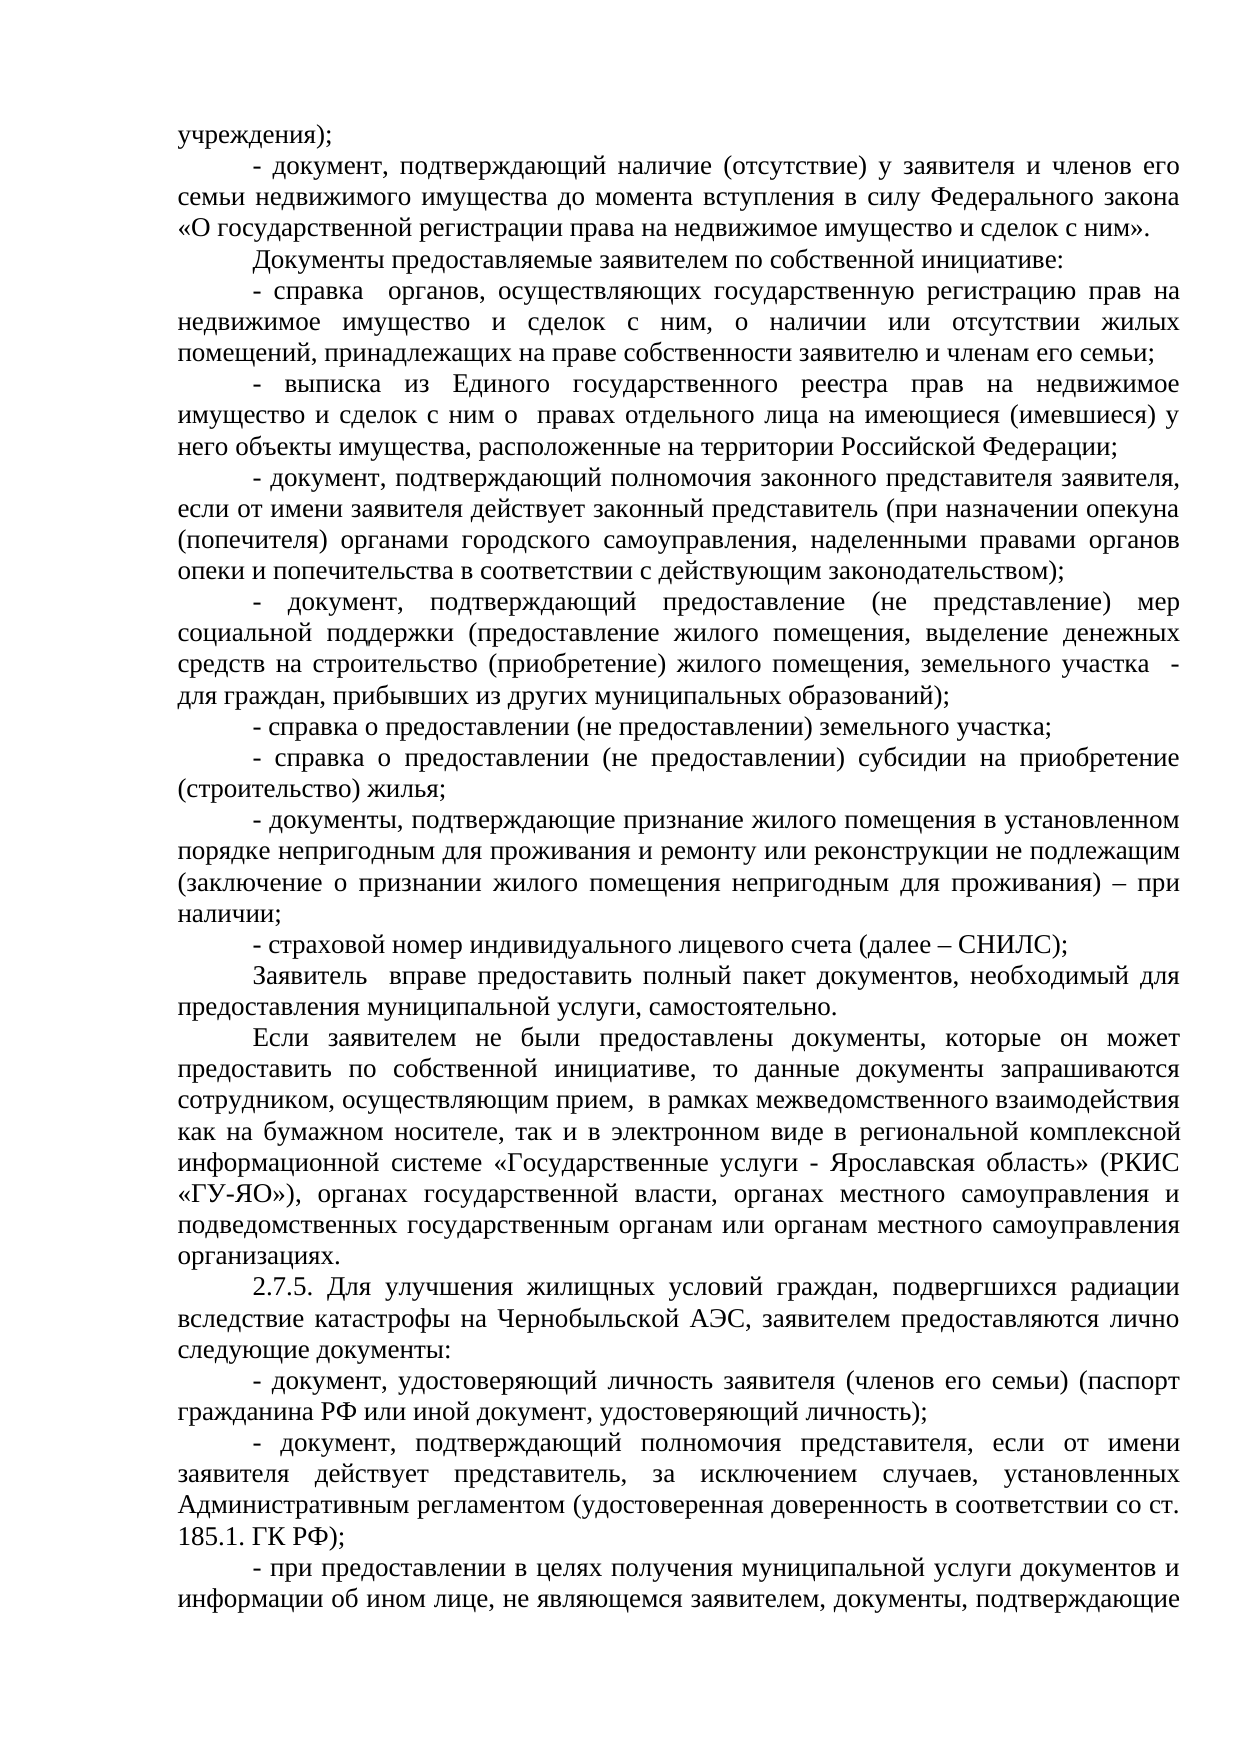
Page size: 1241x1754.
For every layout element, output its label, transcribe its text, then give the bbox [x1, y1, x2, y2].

text - документы, подтверждающие признание жилого помещения в установленном порядке непригодным для проживания и ремонту или реконструкции не подлежащим (заключение о признании жилого помещения непригодным для проживания) – при наличии; [177, 803, 1181, 928]
text - документ, удостоверяющий личность заявителя (членов его семьи) (паспорт гражданина РФ или иной документ, удостоверяющий личность); [177, 1364, 1181, 1426]
text - документ, подтверждающий наличие (отсутствие) у заявителя и членов его семьи недвижимого имущества до момента вступления в силу Федерального закона «О государственной регистрации права на недвижимое имущество и сделок с ним». [177, 149, 1181, 243]
text Если заявителем не были предоставлены документы, которые он может предоставить по собственной инициативе, то данные документы запрашиваются сотрудником, осуществляющим прием, в рамках межведомственного взаимодействия как на бумажном носителе, так и в электронном виде в региональной комплексной информационной системе «Государственные услуги - Ярославская область» (РКИС «ГУ-ЯО»), органах государственной власти, органах местного самоуправления и подведомственных государственным органам или органам местного самоуправления организациях. [177, 1021, 1181, 1146]
text - справка органов, осуществляющих государственную регистрацию прав на недвижимое имущество и сделок с ним, о наличии или отсутствии жилых помещений, принадлежащих на праве собственности заявителю и членам его семьи; [177, 274, 1181, 367]
text - справка о предоставлении (не предоставлении) субсидии на приобретение (строительство) жилья; [177, 741, 1181, 803]
text - документ, подтверждающий полномочия законного представителя заявителя, если от имени заявителя действует законный представитель (при назначении опекуна (попечителя) органами городского самоуправления, наделенными правами органов опеки и попечительства в соответствии с действующим законодательством); [177, 461, 1181, 585]
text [177, 1551, 1181, 1613]
text Документы предоставляемые заявителем по собственной инициативе: [177, 243, 1181, 274]
text - справка о предоставлении (не предоставлении) земельного участка; [177, 710, 1181, 741]
text - страховой номер индивидуального лицевого счета (далее – СНИЛС); [177, 928, 1181, 959]
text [177, 118, 1181, 149]
text - выписка из Единого государственного реестра прав на недвижимое имущество и сделок с ним о правах отдельного лица на имеющиеся (имевшиеся) у него объекты имущества, расположенные на территории Российской Федерации; [177, 367, 1181, 461]
text 2.7.5. Для улучшения жилищных условий граждан, подвергшихся радиации вследствие катастрофы на Чернобыльской АЭС, заявителем предоставляются лично следующие документы: [177, 1271, 1181, 1364]
text Заявитель вправе предоставить полный пакет документов, необходимый для предоставления муниципальной услуги, самостоятельно. [177, 959, 1181, 1021]
text - документ, подтверждающий предоставление (не представление) мер социальной поддержки (предоставление жилого помещения, выделение денежных средств на строительство (приобретение) жилого помещения, земельного участка - для граждан, прибывших из других муниципальных образований); [177, 585, 1181, 710]
text - документ, подтверждающий полномочия представителя, если от имени заявителя действует представитель, за исключением случаев, установленных Административным регламентом (удостоверенная доверенность в соответствии со ст. 185.1. ГК РФ); [177, 1426, 1181, 1551]
text Если заявителем не были предоставлены документы, которые он может предоставить по собственной инициативе, то данные документы запрашиваются сотрудником, осуществляющим прием, в рамках межведомственного взаимодействия как на бумажном носителе, так и в электронном виде в региональной комплексной информационной системе «Государственные услуги - Ярославская область» (РКИС «ГУ-ЯО»), органах государственной власти, органах местного самоуправления и подведомственных государственным органам или органам местного самоуправления организациях. [177, 1177, 1181, 1271]
